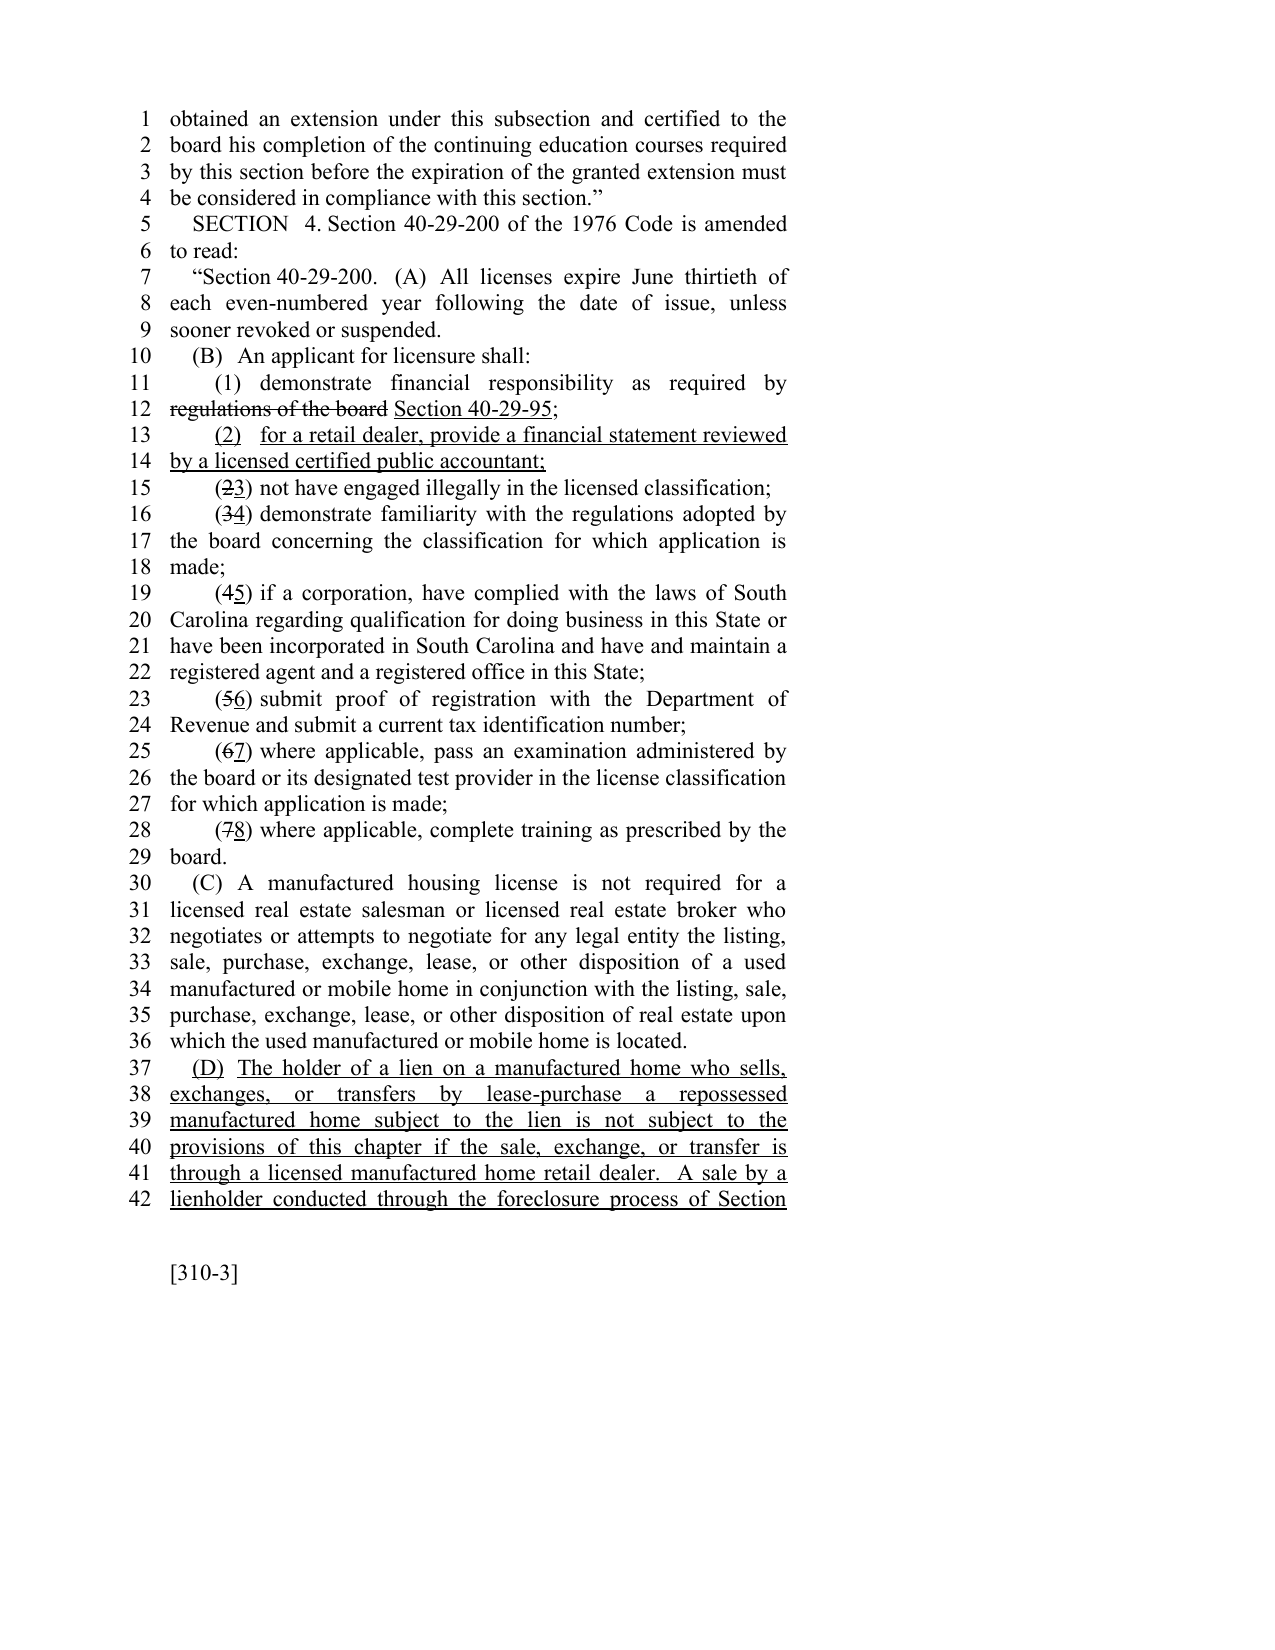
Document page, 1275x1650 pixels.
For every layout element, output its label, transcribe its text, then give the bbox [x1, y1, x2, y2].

text (34) demonstrate familiarity with the regulations adopted by the board concerning the classification for which application is made; [169, 500, 787, 579]
text (67) where applicable, pass an examination administered by the board or its designated test provider in the license classification for which application is made; [169, 737, 787, 817]
text (56) submit proof of registration with the Department of Revenue and submit a current tax identification number; [169, 685, 787, 737]
text (C) A manufactured housing license is not required for a licensed real estate salesman or licensed real estate broker who negotiates or attempts to negotiate for any legal entity the listing, sale, purchase, exchange, lease, or other disposition of a used manufactured or mobile home in conjunction with the listing, sale, purchase, exchange, lease, or other disposition of real estate upon which the used manufactured or mobile home is located. [169, 869, 787, 1054]
text (1) demonstrate financial responsibility as required by regulations of the board Section 40-29-95; [169, 368, 787, 421]
text (B) An applicant for licensure shall: [169, 342, 787, 368]
text (78) where applicable, complete training as prescribed by the board. [169, 817, 787, 869]
text “Section 40-29-200. (A) All licenses expire June thirtieth of each even-numbered year following the date of issue, unless sooner revoked or suspended. [169, 263, 787, 342]
text (23) not have engaged illegally in the licensed classification; [169, 474, 787, 500]
text (45) if a corporation, have complied with the laws of South Carolina regarding qualification for doing business in this State or have been incorporated in South Carolina and have and maintain a registered agent and a registered office in this State; [169, 579, 787, 685]
text SECTION 4. Section 40-29-200 of the 1976 Code is amended to read: [169, 210, 787, 263]
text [169, 105, 787, 210]
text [169, 1183, 787, 1208]
text (2) for a retail dealer, provide a financial statement reviewed by a licensed certified public accountant; [169, 421, 787, 474]
